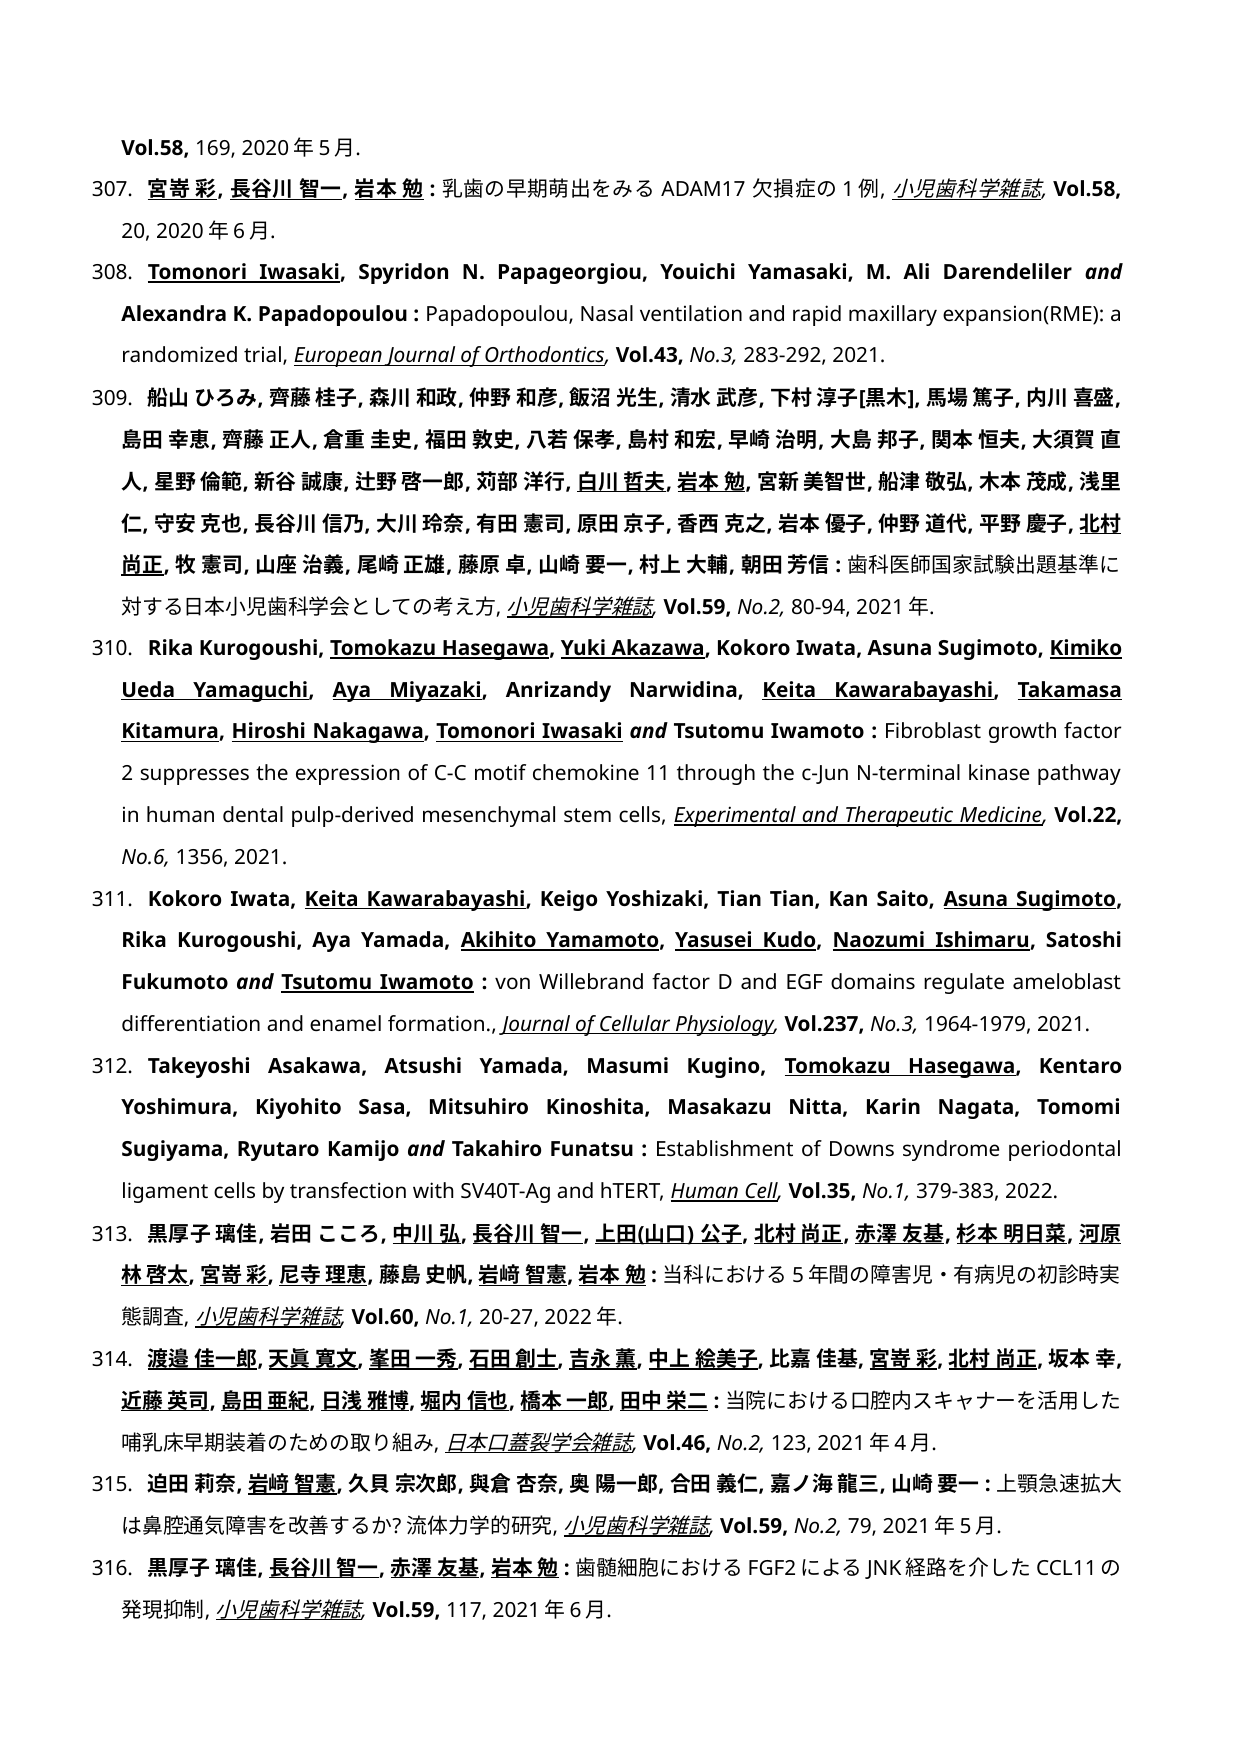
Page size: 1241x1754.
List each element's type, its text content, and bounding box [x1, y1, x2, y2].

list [92, 125, 1122, 167]
list Takeyoshi Asakawa, Atsushi Yamada, Masumi Kugino, Tomokazu Hasegawa, Kentaro Yoshimura, Kiyohito Sasa, Mitsuhiro Kinoshita, Masakazu Nitta, Karin Nagata, Tomomi Sugiyama, Ryutaro Kamijo and Takahiro Funatsu : Establishment of Downs syndrome periodontal ligament cells by transfection with SV40T-Ag and hTERT, Human Cell, Vol.35, No.1, 379-383, 2022. [92, 1044, 1122, 1211]
list 船山 ひろみ, 齊藤 桂子, 森川 和政, 仲野 和彦, 飯沼 光生, 清水 武彦, 下村 淳子[黒木], 馬場 篤子, 内川 喜盛, 島田 幸恵, 齊藤 正人, 倉重 圭史, 福田 敦史, 八若 保孝, 島村 和宏, 早崎 治明, 大島 邦子, 関本 恒夫, 大須賀 直人, 星野 倫範, 新谷 誠康, 辻野 啓一郎, 苅部 洋行, 白川 哲夫, 岩本 勉, 宮新 美智世, 船津 敬弘, 木本 茂成, 浅里 仁, 守安 克也, 長谷川 信乃, 大川 玲奈, 有田 憲司, 原田 京子, 香西 克之, 岩本 優子, 仲野 道代, 平野 慶子, 北村 尚正, 牧 憲司, 山座 治義, 尾崎 正雄, 藤原 卓, 山崎 要一, 村上 大輔, 朝田 芳信 : 歯科医師国家試験出題基準に対する日本小児歯科学会としての考え方, 小児歯科学雑誌, Vol.59, No.2, 80-94, 2021年. [92, 376, 1122, 626]
list 渡邉 佳一郎, 天眞 寛文, 峯田 一秀, 石田 創士, 吉永 薫, 中上 絵美子, 比嘉 佳基, 宮嵜 彩, 北村 尚正, 坂本 幸, 近藤 英司, 島田 亜紀, 日浅 雅博, 堀内 信也, 橋本 一郎, 田中 栄二 : 当院における口腔内スキャナーを活用した哺乳床早期装着のための取り組み, 日本口蓋裂学会雑誌, Vol.46, No.2, 123, 2021年4月. [92, 1336, 1122, 1462]
list 黒厚子 璃佳, 岩田 こころ, 中川 弘, 長谷川 智一, 上田(山口) 公子, 北村 尚正, 赤澤 友基, 杉本 明日菜, 河原林 啓太, 宮嵜 彩, 尼寺 理恵, 藤島 史帆, 岩﨑 智憲, 岩本 勉 : 当科における5年間の障害児・有病児の初診時実態調査, 小児歯科学雑誌, Vol.60, No.1, 20-27, 2022年. [92, 1211, 1122, 1336]
list 迫田 莉奈, 岩﨑 智憲, 久貝 宗次郎, 與倉 杏奈, 奥 陽一郎, 合田 義仁, 嘉ノ海 龍三, 山崎 要一 : 上顎急速拡大は鼻腔通気障害を改善するか? 流体力学的研究, 小児歯科学雑誌, Vol.59, No.2, 79, 2021年5月. [92, 1462, 1122, 1545]
list 黒厚子 璃佳, 長谷川 智一, 赤澤 友基, 岩本 勉 : 歯髄細胞におけるFGF2によるJNK経路を介したCCL11の発現抑制, 小児歯科学雑誌, Vol.59, 117, 2021年6月. [92, 1545, 1122, 1629]
list Tomonori Iwasaki, Spyridon N. Papageorgiou, Youichi Yamasaki, M. Ali Darendeliler and Alexandra K. Papadopoulou : Papadopoulou, Nasal ventilation and rapid maxillary expansion(RME): a randomized trial, European Journal of Orthodontics, Vol.43, No.3, 283-292, 2021. [92, 250, 1122, 376]
list Rika Kurogoushi, Tomokazu Hasegawa, Yuki Akazawa, Kokoro Iwata, Asuna Sugimoto, Kimiko Ueda Yamaguchi, Aya Miyazaki, Anrizandy Narwidina, Keita Kawarabayashi, Takamasa Kitamura, Hiroshi Nakagawa, Tomonori Iwasaki and Tsutomu Iwamoto : Fibroblast growth factor 2 suppresses the expression of C-C motif chemokine 11 through the c-Jun N-terminal kinase pathway in human dental pulp-derived mesenchymal stem cells, Experimental and Therapeutic Medicine, Vol.22, No.6, 1356, 2021. [92, 626, 1122, 877]
list Kokoro Iwata, Keita Kawarabayashi, Keigo Yoshizaki, Tian Tian, Kan Saito, Asuna Sugimoto, Rika Kurogoushi, Aya Yamada, Akihito Yamamoto, Yasusei Kudo, Naozumi Ishimaru, Satoshi Fukumoto and Tsutomu Iwamoto : von Willebrand factor D and EGF domains regulate ameloblast differentiation and enamel formation., Journal of Cellular Physiology, Vol.237, No.3, 1964-1979, 2021. [92, 877, 1122, 1044]
list 宮嵜 彩, 長谷川 智一, 岩本 勉 : 乳歯の早期萌出をみる ADAM17 欠損症の1例, 小児歯科学雑誌, Vol.58, 20, 2020年6月. [92, 167, 1122, 250]
